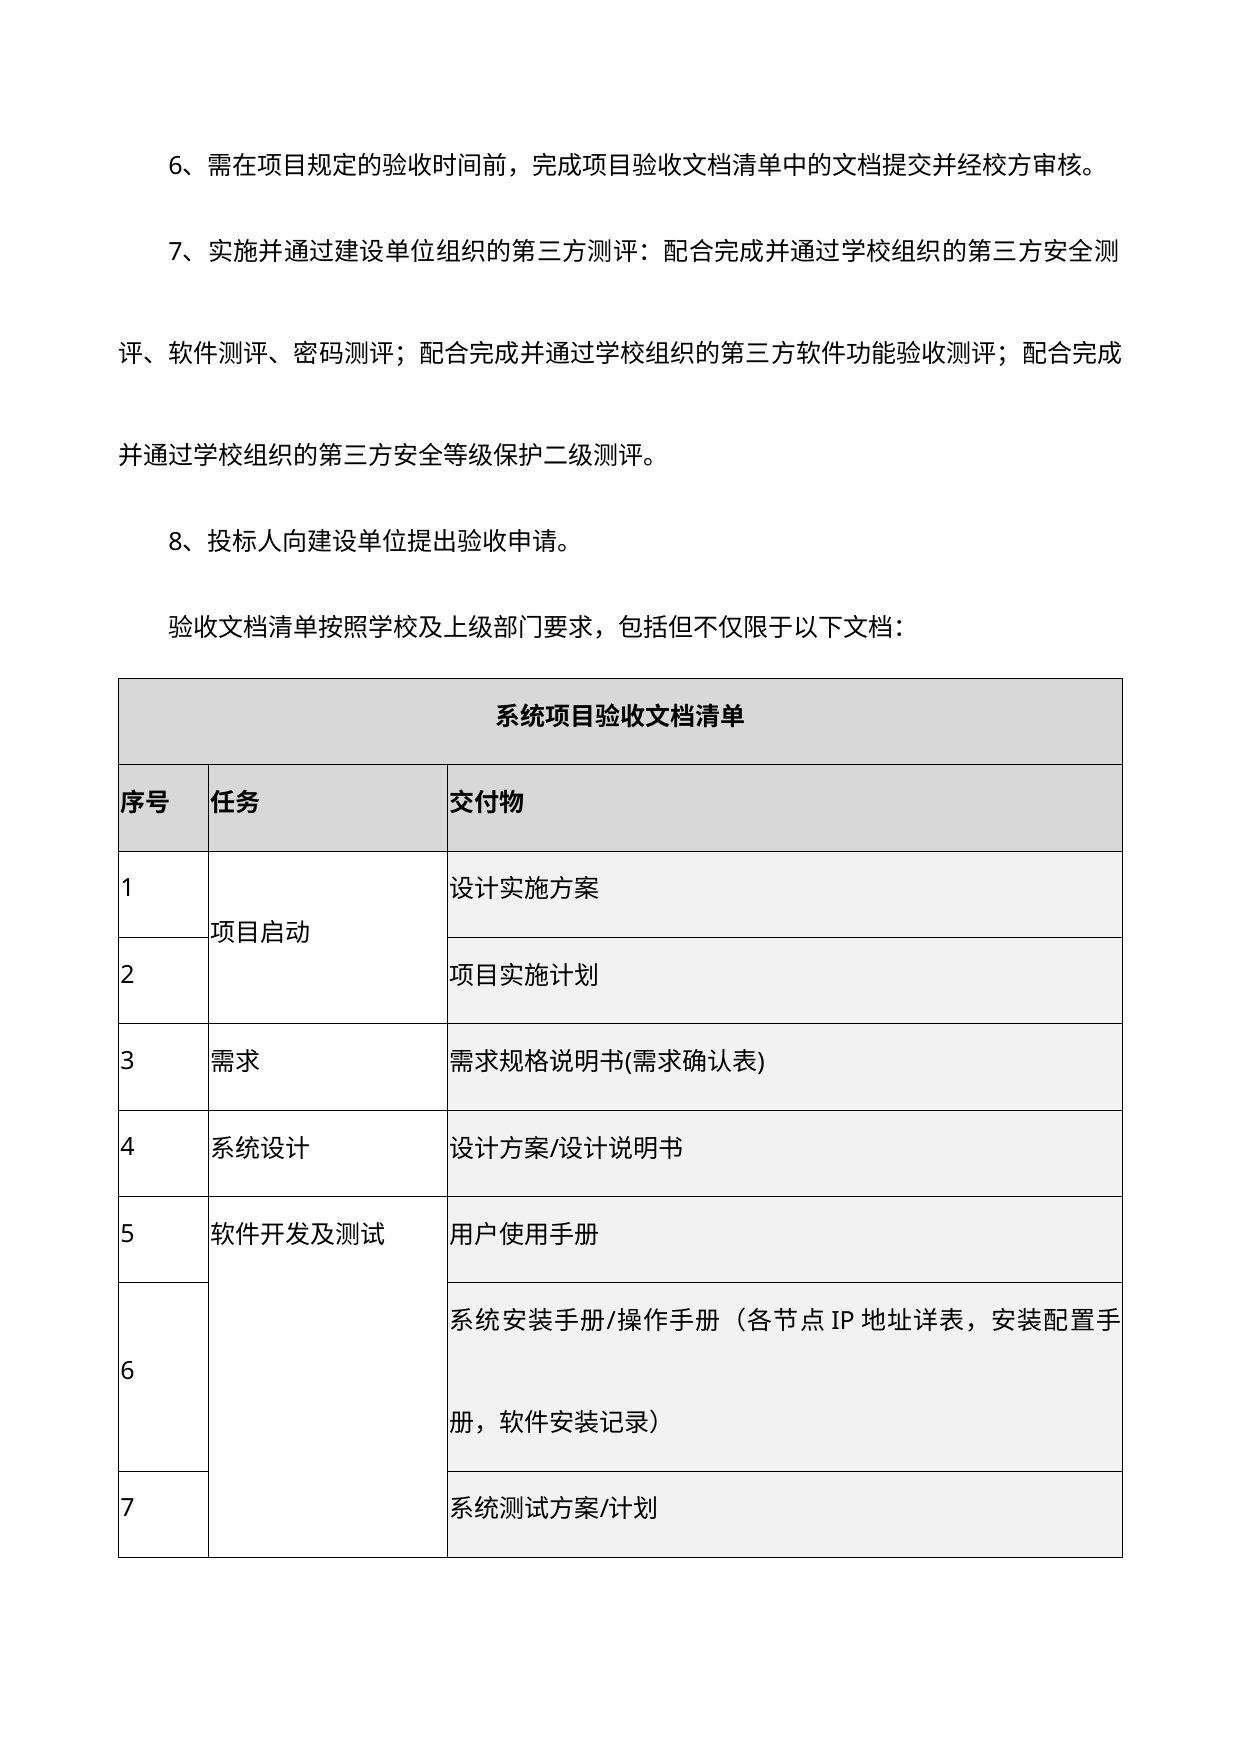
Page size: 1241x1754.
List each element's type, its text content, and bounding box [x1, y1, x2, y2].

table_cell 项目实施计划 [448, 938, 1122, 1023]
table_cell 3 [119, 1024, 208, 1109]
text 8、投标人向建设单位提出验收申请。 [118, 506, 1122, 574]
text 6、需在项目规定的验收时间前，完成项目验收文档清单中的文档提交并经校方审核。 [118, 130, 1122, 198]
table_cell 项目启动 [209, 852, 447, 1023]
table_cell 5 [119, 1197, 208, 1282]
text 验收文档清单按照学校及上级部门要求，包括但不仅限于以下文档： [118, 592, 1122, 660]
table_cell 设计方案/设计说明书 [448, 1111, 1122, 1196]
table_cell 需求规格说明书(需求确认表) [448, 1024, 1122, 1109]
table_header 系统项目验收文档清单 [119, 679, 1122, 764]
table_cell 6 [119, 1283, 208, 1471]
text 7、实施并通过建设单位组织的第三方测评：配合完成并通过学校组织的第三方安全测评、软件测评、密码测评；配合完成并通过学校组织的第三方软件功能验收测评；配合完成并通过学校组织的第三方安全等级保护二级测评。 [118, 216, 1122, 488]
table_cell 设计实施方案 [448, 852, 1122, 937]
table_cell 用户使用手册 [448, 1197, 1122, 1282]
table_cell 2 [119, 938, 208, 1023]
table_cell 4 [119, 1111, 208, 1196]
table_cell 1 [119, 852, 208, 937]
table_cell 任务 [209, 765, 447, 851]
table_cell 7 [119, 1472, 208, 1557]
table_cell 交付物 [448, 765, 1122, 851]
table_cell 序号 [119, 765, 208, 851]
table_cell 系统安装手册/操作手册（各节点IP地址详表，安装配置手册，软件安装记录） [448, 1283, 1122, 1471]
table_cell 需求 [209, 1024, 447, 1109]
table_cell 系统设计 [209, 1111, 447, 1196]
table_cell 软件开发及测试 [209, 1197, 447, 1557]
table_cell 系统测试方案/计划 [448, 1472, 1122, 1557]
